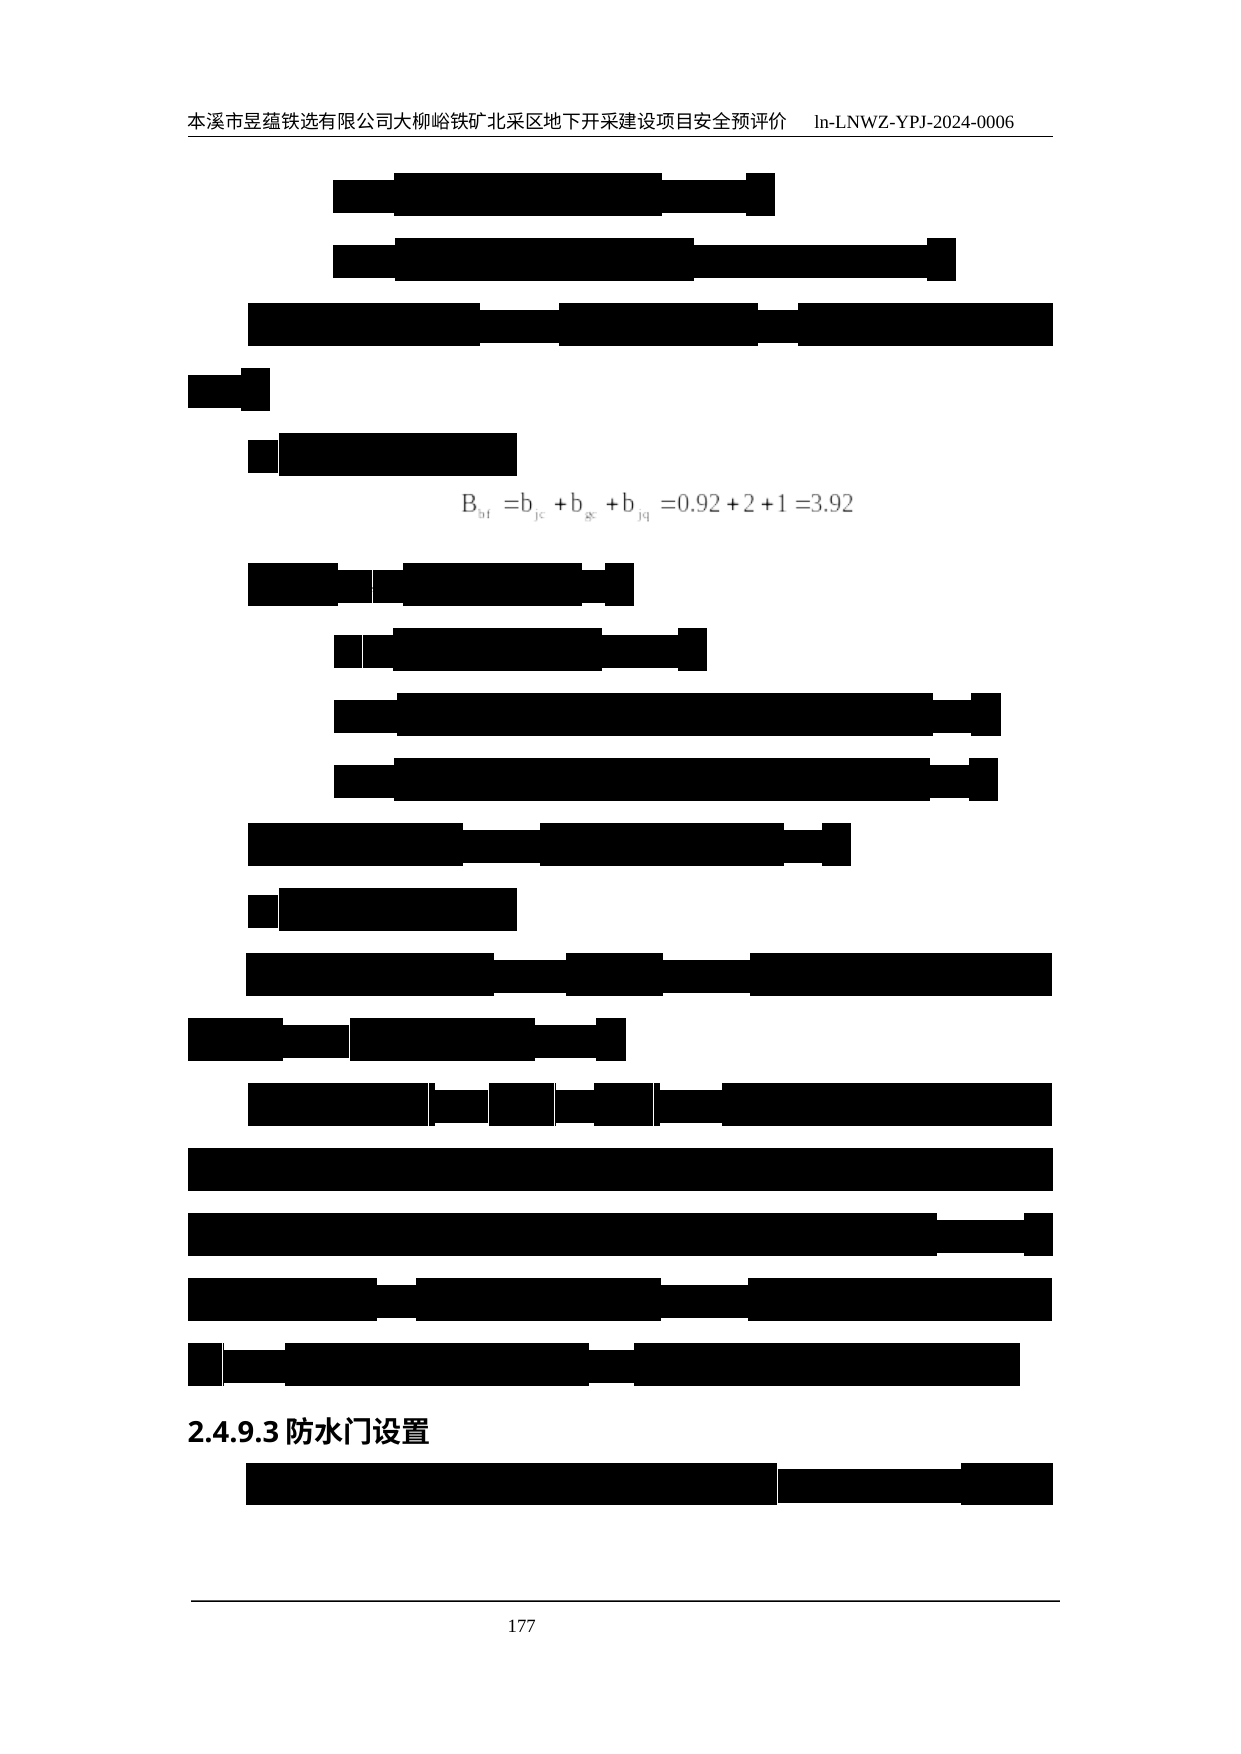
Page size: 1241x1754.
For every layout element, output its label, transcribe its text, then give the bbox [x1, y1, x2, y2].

text 式中：Bbf—水泵房宽度，m； [187, 552, 1053, 617]
list 2.4.9.3防水门设置 [187, 1397, 1053, 1451]
text 设计水泵房长18m、宽4m、高2.9m。水泵房设两个出口，一个与井底车场联络巷相通，其出口应装设防水门，防水门向泵房外面开；另一个用斜管子道与斜坡道相连，斜巷上口标高为-32.5m，高出泵房地面7m。泵房地面标高为-39.5m，高出其入口处巷道底板0.5m。泵房地面向吸水井设3‰的排水坡度。符合规程规范。 [187, 1072, 1053, 1397]
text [187, 1451, 1053, 1516]
text bjp—水泵基础边缘到吸水井一侧墙壁的距离，1m。 [187, 747, 1053, 812]
text bgc—水泵基础边缘到有轨道一侧墙壁的距离，2m； [187, 682, 1053, 747]
text bjc—水泵基础宽度，0.92m； [187, 617, 1053, 682]
text 计算水泵房宽度3.92m，设计水泵房宽度4m。 [187, 812, 1053, 877]
text ③ 水泵房高度计算： [187, 877, 1053, 942]
text 计算水泵房长度13.4m，控制装置取4m，设计水泵房长度18m。 [187, 292, 1053, 422]
text Ljs—水泵机组的总长度，2350m； [187, 162, 1053, 227]
text 水泵电动机容量为75kW，小于100kW，不设起重梁。水泵房高度按1.9m加拱高确定为2.9m。 [187, 942, 1053, 1072]
text ② 水泵房宽度计算： [187, 422, 1053, 487]
text Ljk—水泵机组的净空距离，1.089+0.5=1.589m。 [187, 227, 1053, 292]
